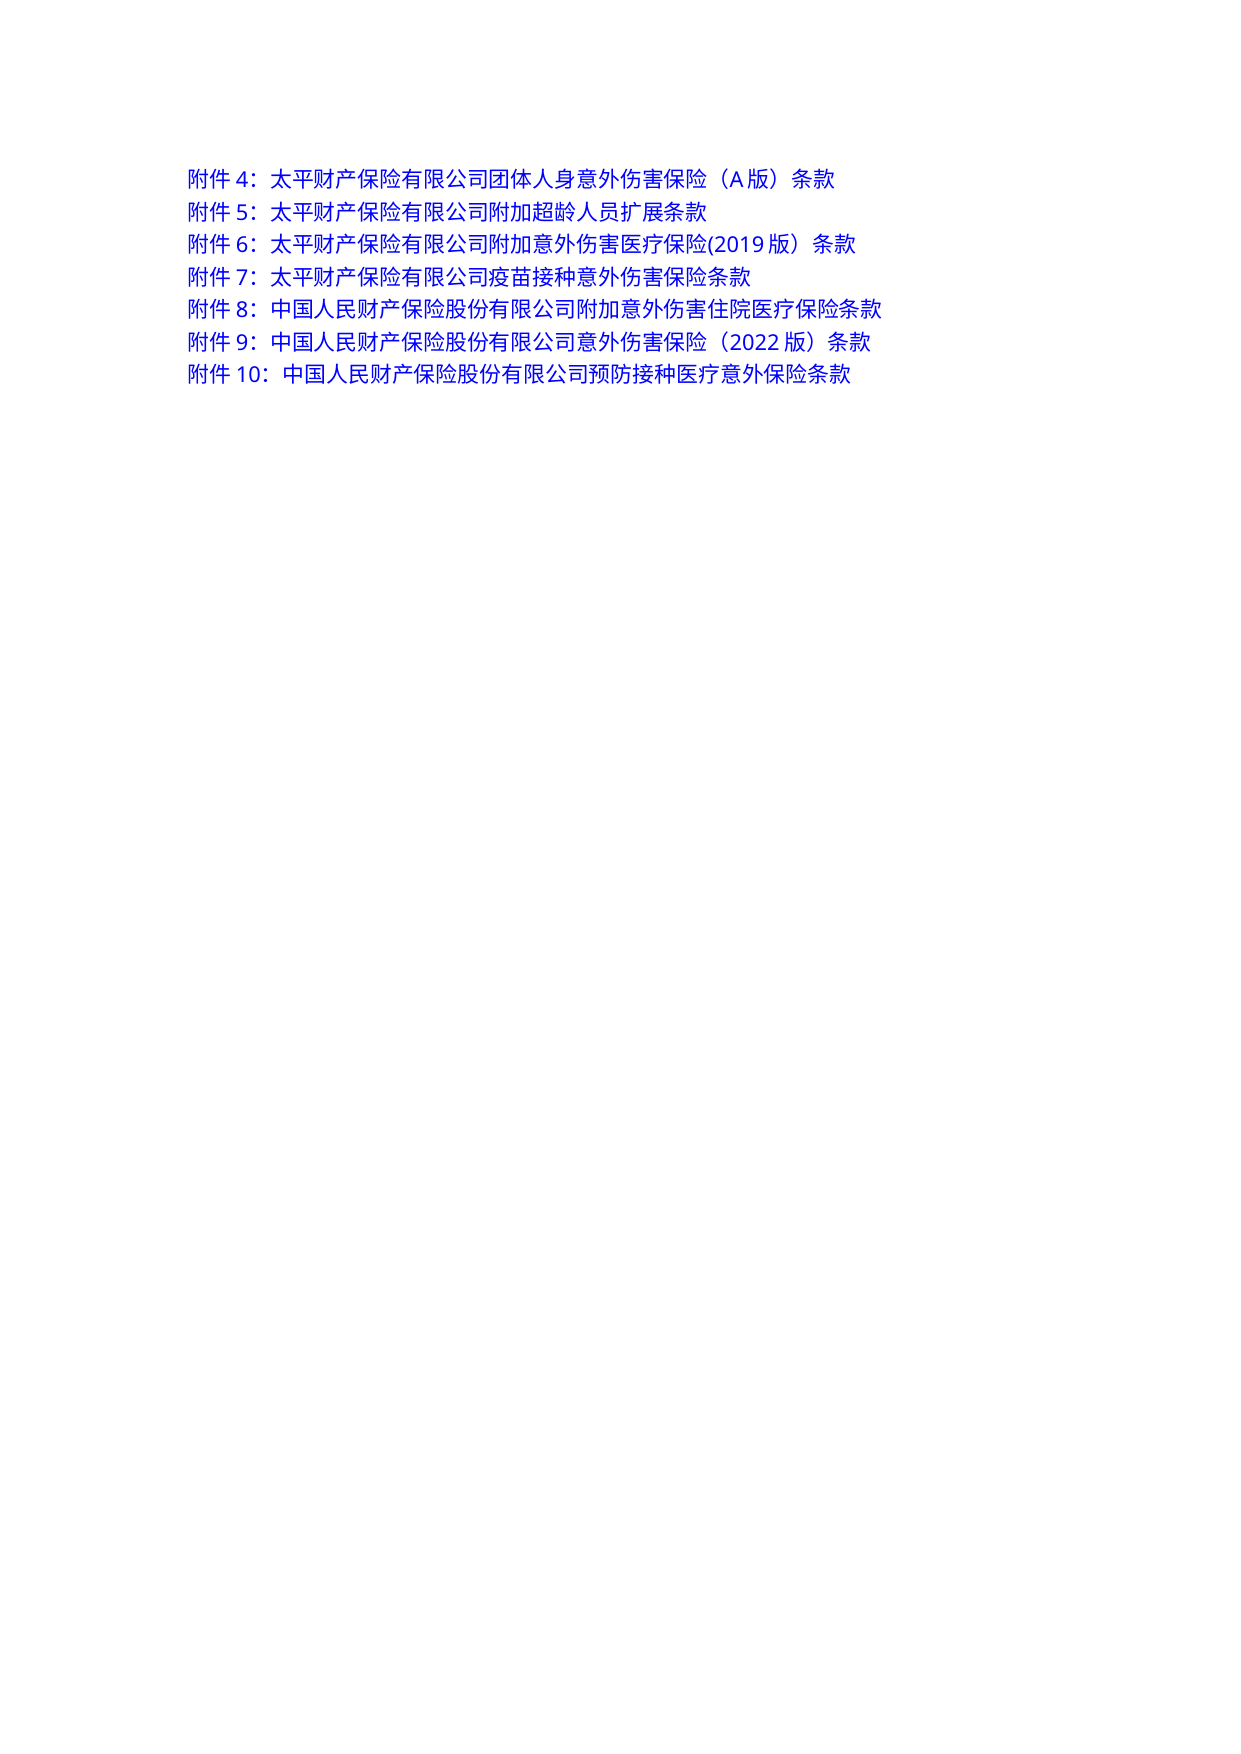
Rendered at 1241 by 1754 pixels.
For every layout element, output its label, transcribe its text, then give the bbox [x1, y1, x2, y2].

text 附件10：中国人民财产保险股份有限公司预防接种医疗意外保险条款 [187, 357, 1053, 389]
text 附件7：太平财产保险有限公司疫苗接种意外伤害保险条款 [187, 259, 1053, 292]
text 附件5：太平财产保险有限公司附加超龄人员扩展条款 [187, 194, 1053, 227]
text 附件6：太平财产保险有限公司附加意外伤害医疗保险(2019版）条款 [187, 227, 1053, 259]
text 附件4：太平财产保险有限公司团体人身意外伤害保险（A版）条款 [187, 162, 1053, 194]
text 附件9：中国人民财产保险股份有限公司意外伤害保险（2022版）条款 [187, 324, 1053, 357]
text 附件8：中国人民财产保险股份有限公司附加意外伤害住院医疗保险条款 [187, 292, 1053, 324]
